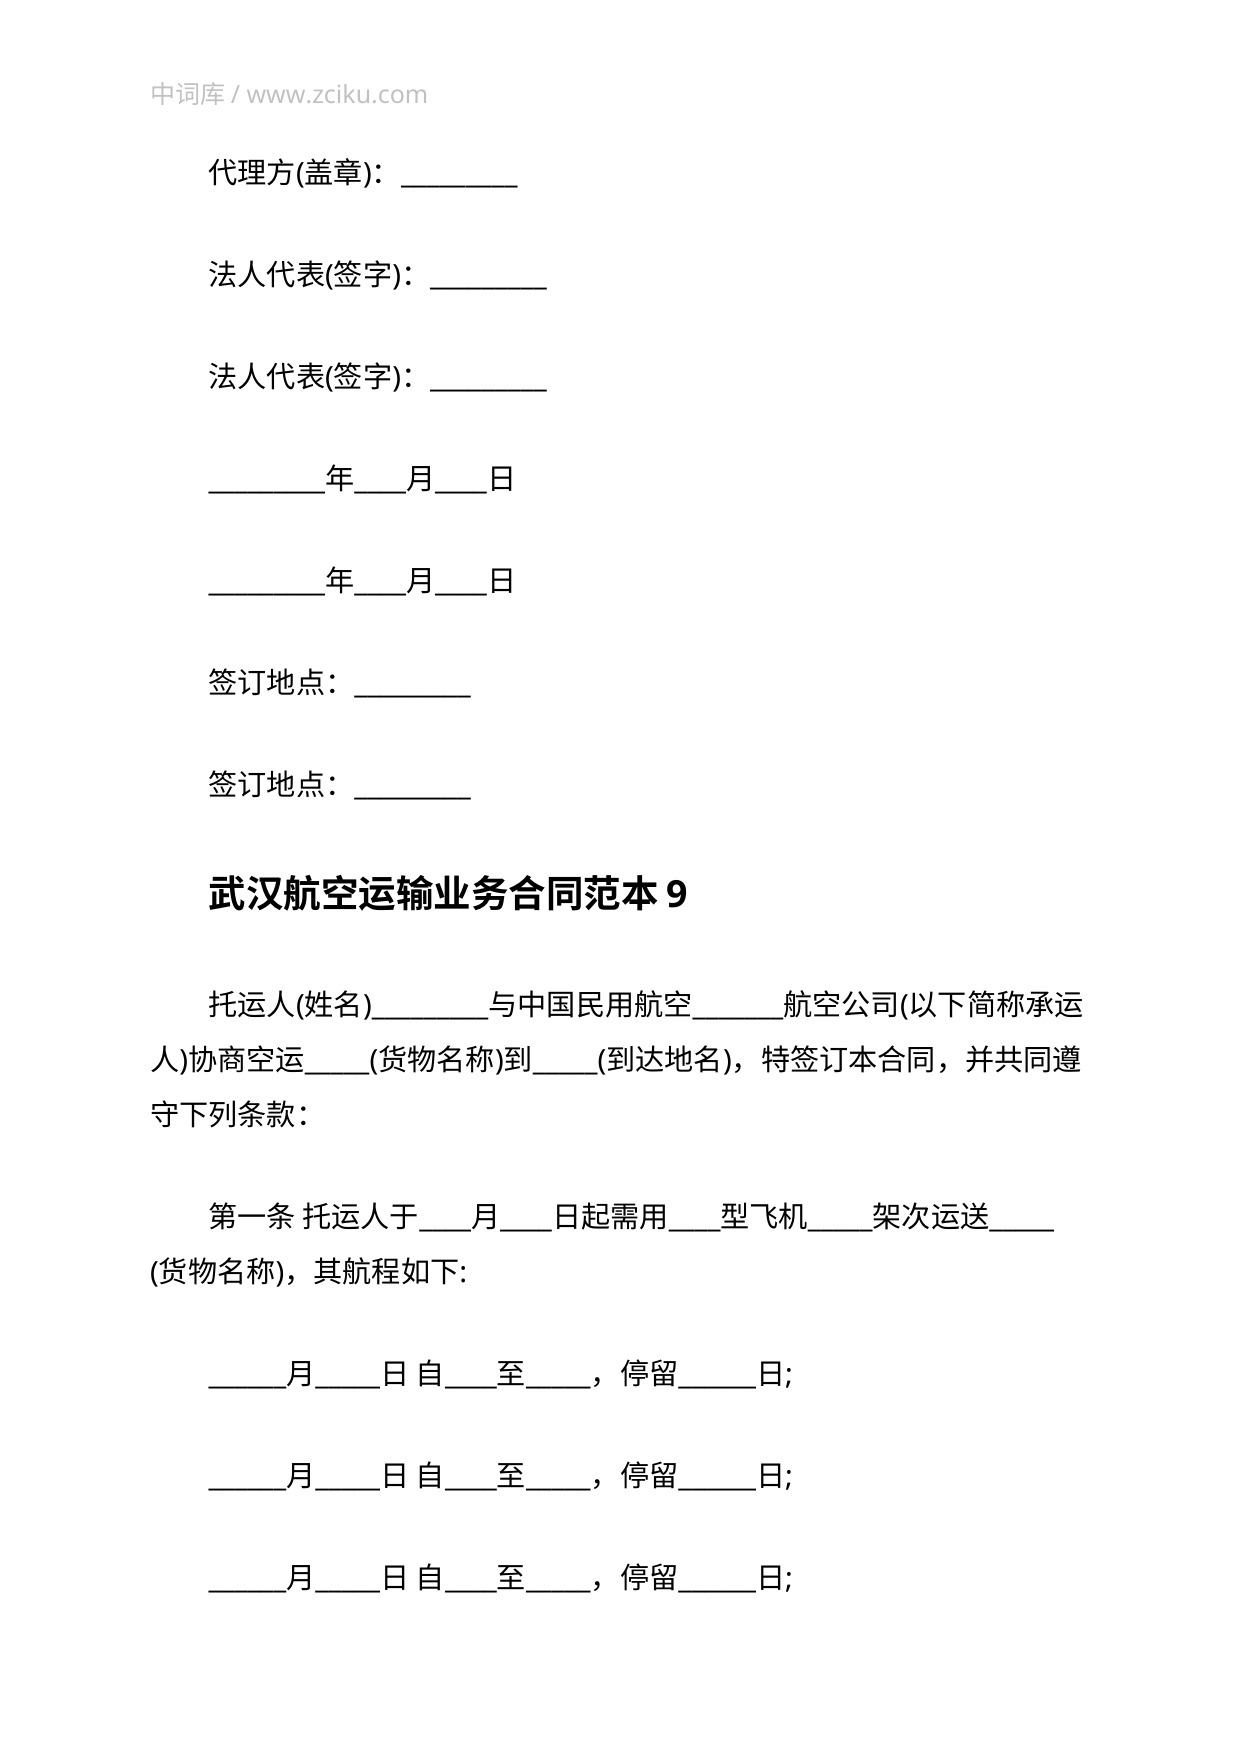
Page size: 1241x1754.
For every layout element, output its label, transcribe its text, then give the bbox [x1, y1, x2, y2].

text 法人代表(签字)：_________ [150, 354, 1090, 396]
text 法人代表(签字)：_________ [150, 252, 1090, 294]
text 签订地点：_________ [150, 660, 1090, 702]
text _________年____月____日 [150, 456, 1090, 498]
text _________年____月____日 [150, 558, 1090, 600]
text 武汉航空运输业务合同范本9 [150, 864, 1090, 918]
text 代理方(盖章)：_________ [150, 150, 1090, 192]
text ______月_____日 自____至_____，停留______日; [150, 1350, 1090, 1393]
text 第一条 托运人于____月____日起需用____型飞机_____架次运送_____(货物名称)，其航程如下: [150, 1193, 1090, 1291]
text ______月_____日 自____至_____，停留______日; [150, 1554, 1090, 1597]
text 托运人(姓名)_________与中国民用航空_______航空公司(以下简称承运人)协商空运_____(货物名称)到_____(到达地名)，特签订本合同，并共同遵守下列条款： [150, 981, 1090, 1134]
text 签订地点：_________ [150, 762, 1090, 804]
text ______月_____日 自____至_____，停留______日; [150, 1452, 1090, 1494]
